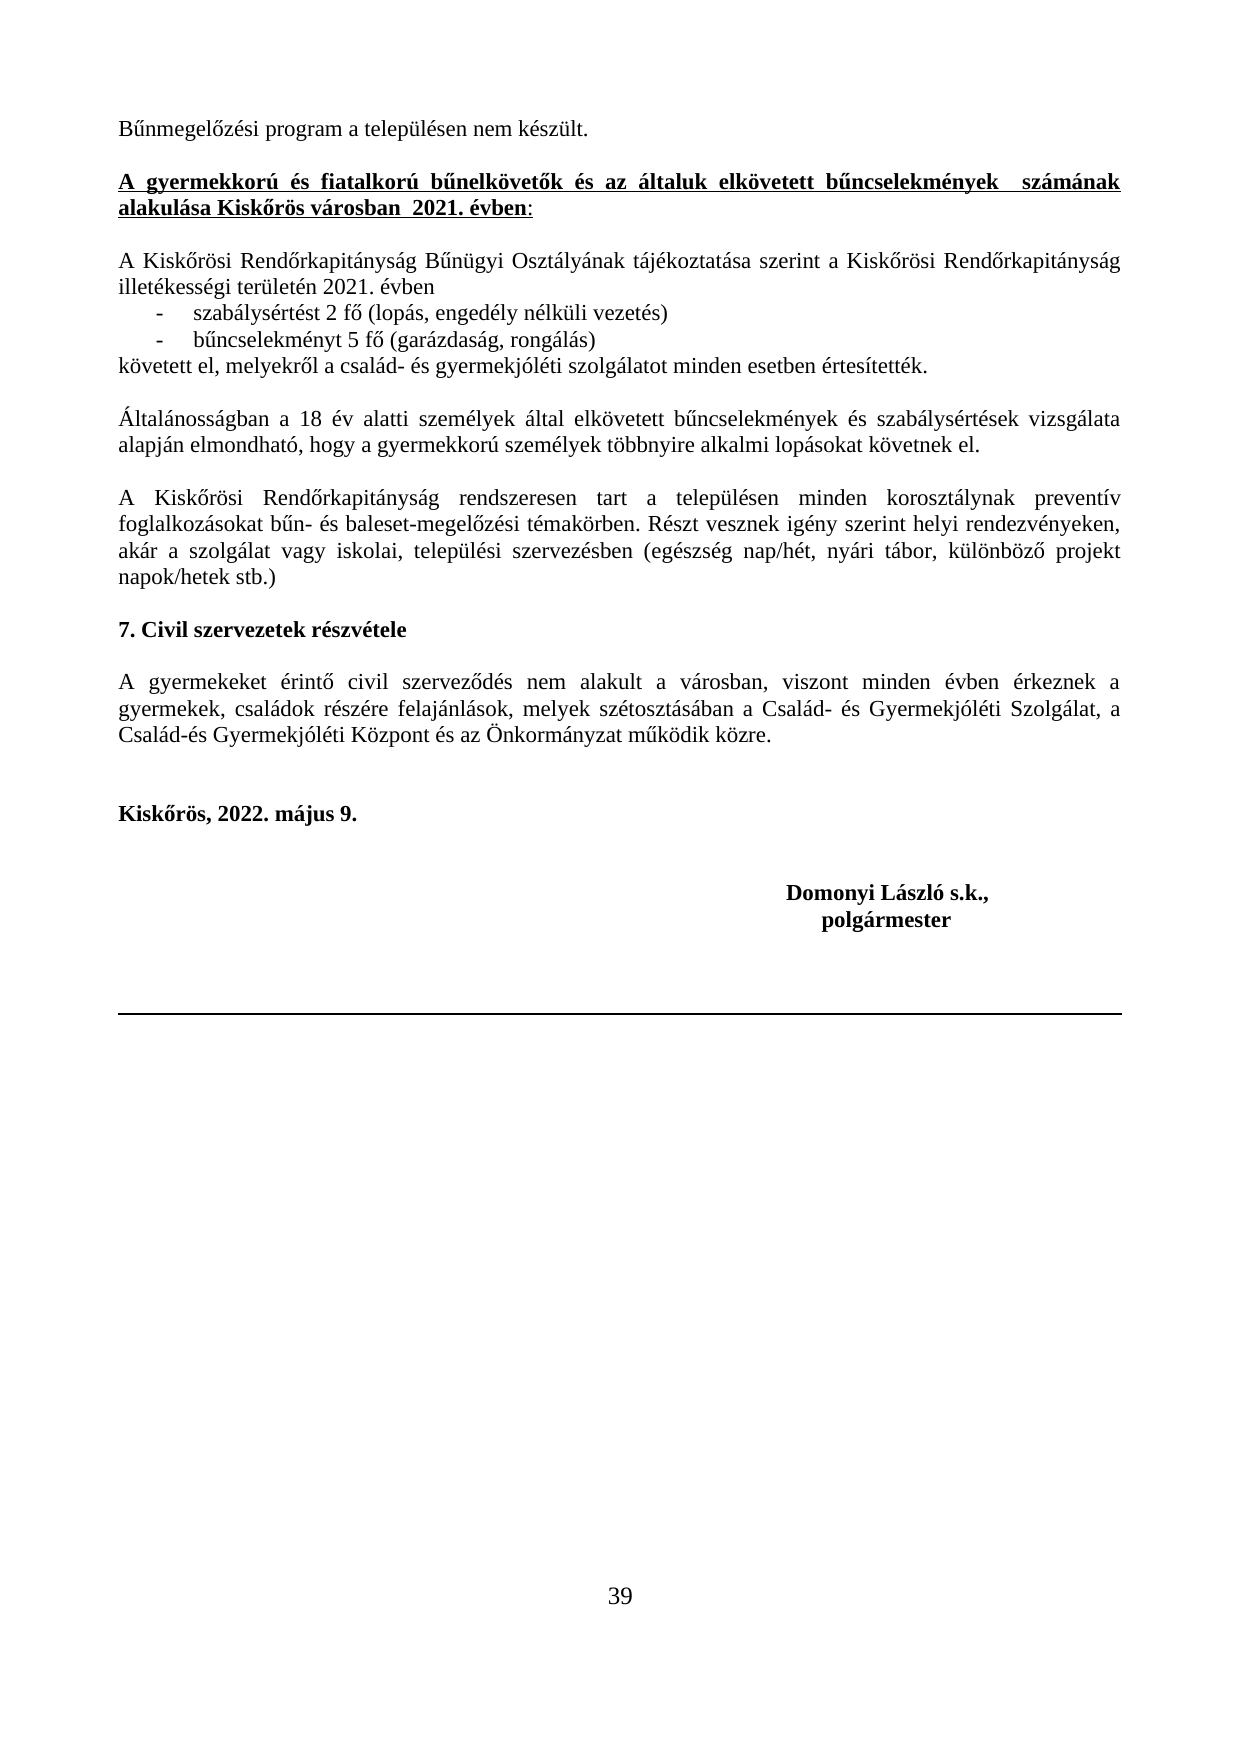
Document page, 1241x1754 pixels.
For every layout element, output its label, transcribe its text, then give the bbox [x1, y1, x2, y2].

text polgármester [118, 906, 1122, 932]
text Általánosságban a 18 év alatti személyek által elkövetett bűncselekmények és szabálysértések vizsgálata alapján elmondható, hogy a gyermekkorú személyek többnyire alkalmi lopásokat követnek el. [118, 405, 1122, 458]
text A Kiskőrösi Rendőrkapitányság Bűnügyi Osztályának tájékoztatása szerint a Kiskőrösi Rendőrkapitányság illetékességi területén 2021. évben [118, 247, 1122, 299]
text Bűnmegelőzési program a településen nem készült. [118, 115, 1122, 141]
text A gyermekkorú és fiatalkorú bűnelkövetők és az általuk elkövetett bűncselekmények számának alakulása Kiskőrös városban 2021. évben: [118, 168, 1122, 220]
text A Kiskőrösi Rendőrkapitányság rendszeresen tart a településen minden korosztálynak preventív foglalkozásokat bűn- és baleset-megelőzési témakörben. Részt vesznek igény szerint helyi rendezvényeken, akár a szolgálat vagy iskolai, települési szervezésben (egészség nap/hét, nyári tábor, különböző projekt napok/hetek stb.) [118, 484, 1122, 589]
list szabálysértést 2 fő (lopás, engedély nélküli vezetés) [156, 299, 1122, 326]
text Domonyi László s.k., [118, 879, 989, 906]
text 7. Civil szervezetek részvétele [118, 616, 1122, 642]
text követett el, melyekről a család- és gyermekjóléti szolgálatot minden esetben értesítették. [118, 352, 1122, 378]
list bűncselekményt 5 fő (garázdaság, rongálás) [156, 326, 1122, 352]
text A gyermekeket érintő civil szerveződés nem alakult a városban, viszont minden évben érkeznek a gyermekek, családok részére felajánlások, melyek szétosztásában a Család- és Gyermekjóléti Szolgálat, a Család-és Gyermekjóléti Központ és az Önkormányzat működik közre. [118, 668, 1122, 747]
text Kiskőrös, 2022. május 9. [118, 800, 1122, 827]
